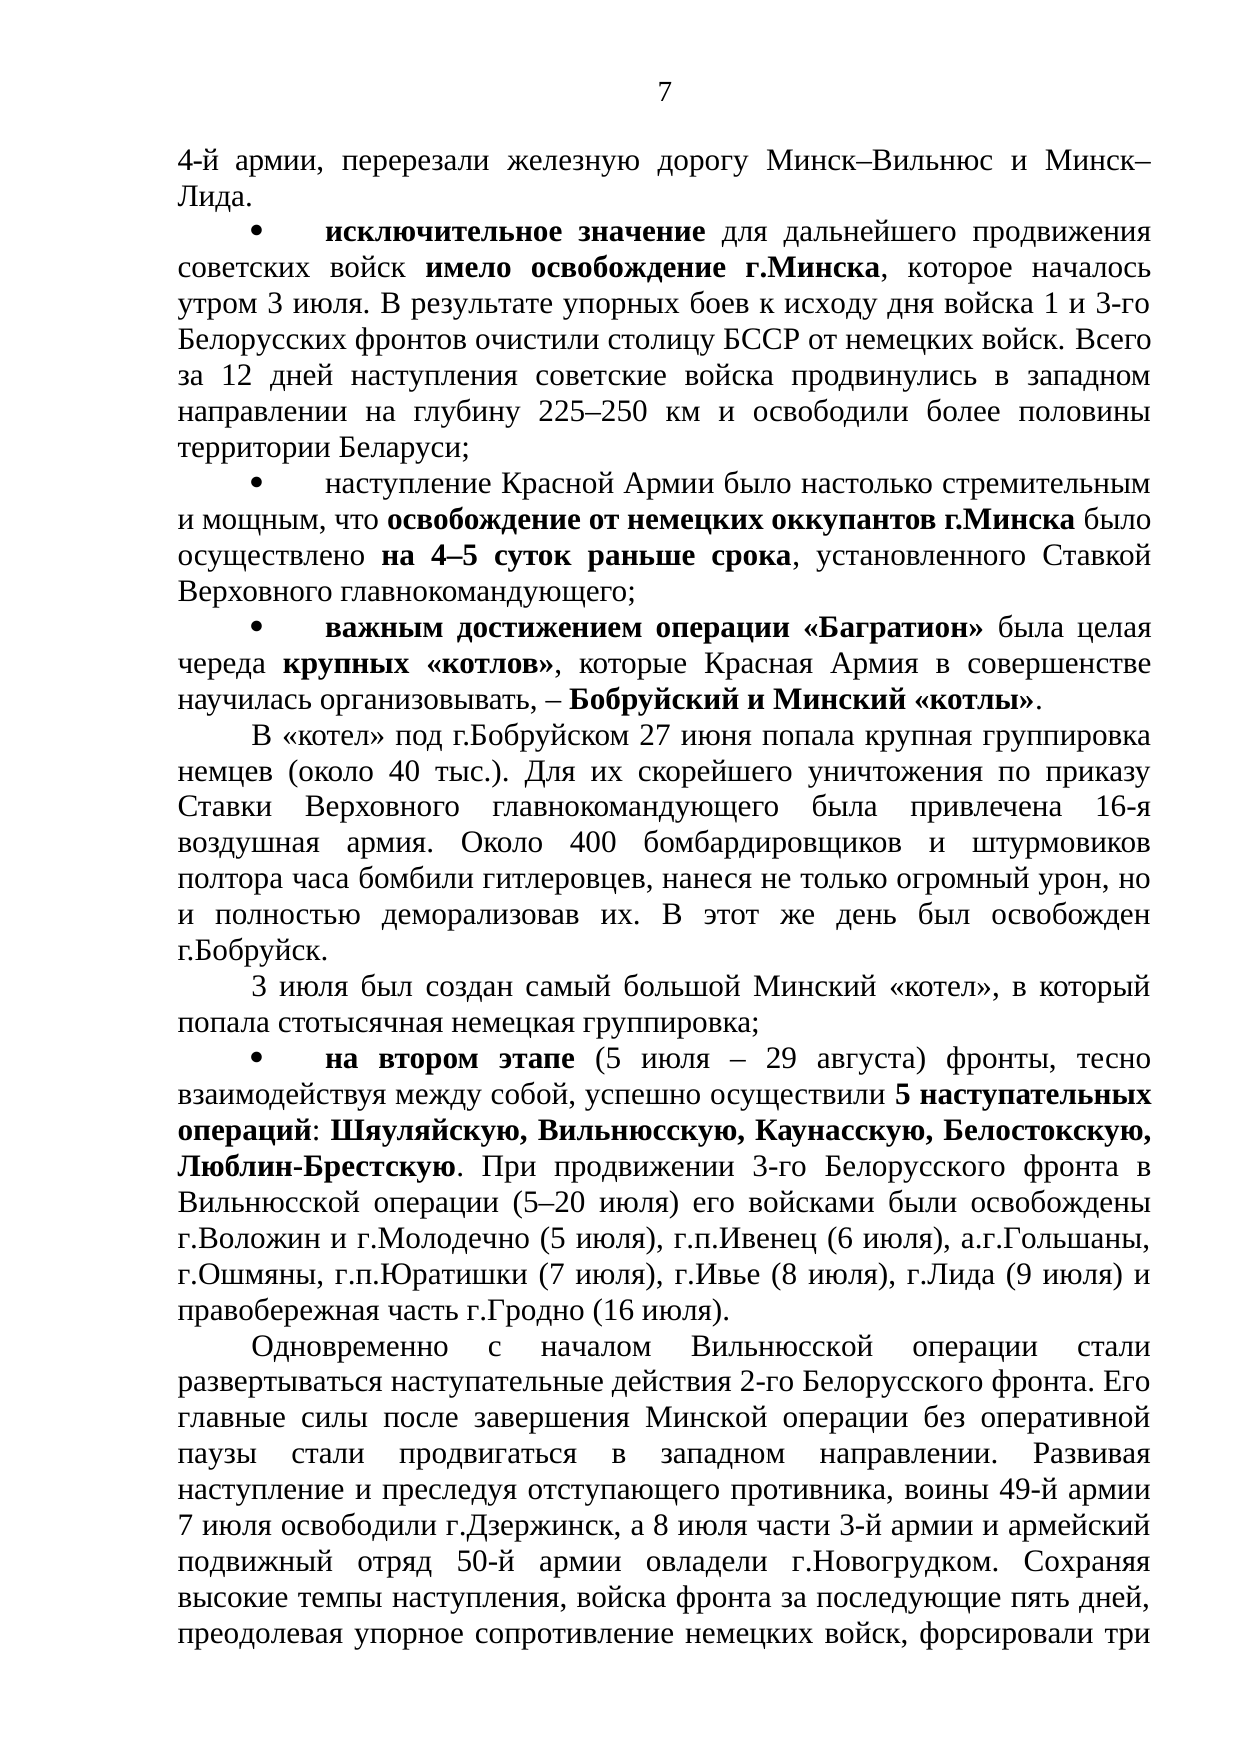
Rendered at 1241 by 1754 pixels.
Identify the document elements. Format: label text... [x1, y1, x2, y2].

list наступление Красной Армии было настолько стремительным и мощным, что освобождение от немецких оккупантов г.Минска было осуществлено на 4–5 суток раньше срока, установленного Ставкой Верховного главнокомандующего; [177, 464, 1152, 608]
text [177, 141, 1152, 213]
text 3 июля был создан самый большой Минский «котел», в который попала стотысячная немецкая группировка; [177, 967, 1152, 1039]
list важным достижением операции «Багратион» была целая череда крупных «котлов», которые Красная Армия в совершенстве научилась организовывать, – Бобруйский и Минский «котлы». [177, 608, 1152, 716]
list на втором этапе (5 июля – 29 августа) фронты, тесно взаимодействуя между собой, успешно осуществили 5 наступательных операций: Шяуляйскую, Вильнюсскую, Каунасскую, Белостокскую, Люблин-Брестскую. При продвижении 3-го Белорусского фронта в Вильнюсской операции (5–20 июля) его войсками были освобождены г.Воложин и г.Молодечно (5 июля), г.п.Ивенец (6 июля), а.г.Гольшаны, г.Ошмяны, г.п.Юратишки (7 июля), г.Ивье (8 июля), г.Лида (9 июля) и правобережная часть г.Гродно (16 июля). [177, 1039, 1152, 1327]
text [177, 1327, 1152, 1650]
text В «котел» под г.Бобруйском 27 июня попала крупная группировка немцев (около 40 тыс.). Для их скорейшего уничтожения по приказу Ставки Верховного главнокомандующего была привлечена 16-я воздушная армия. Около 400 бомбардировщиков и штурмовиков полтора часа бомбили гитлеровцев, нанеся не только огромный урон, но и полностью деморализовав их. В этот же день был освобожден г.Бобруйск. [177, 716, 1152, 967]
list исключительное значение для дальнейшего продвижения советских войск имело освобождение г.Минска, которое началось утром 3 июля. В результате упорных боев к исходу дня войска 1 и 3-го Белорусских фронтов очистили столицу БССР от немецких войск. Всего за 12 дней наступления советские войска продвинулись в западном направлении на глубину 225–250 км и освободили более половины территории Беларуси; [177, 213, 1152, 464]
